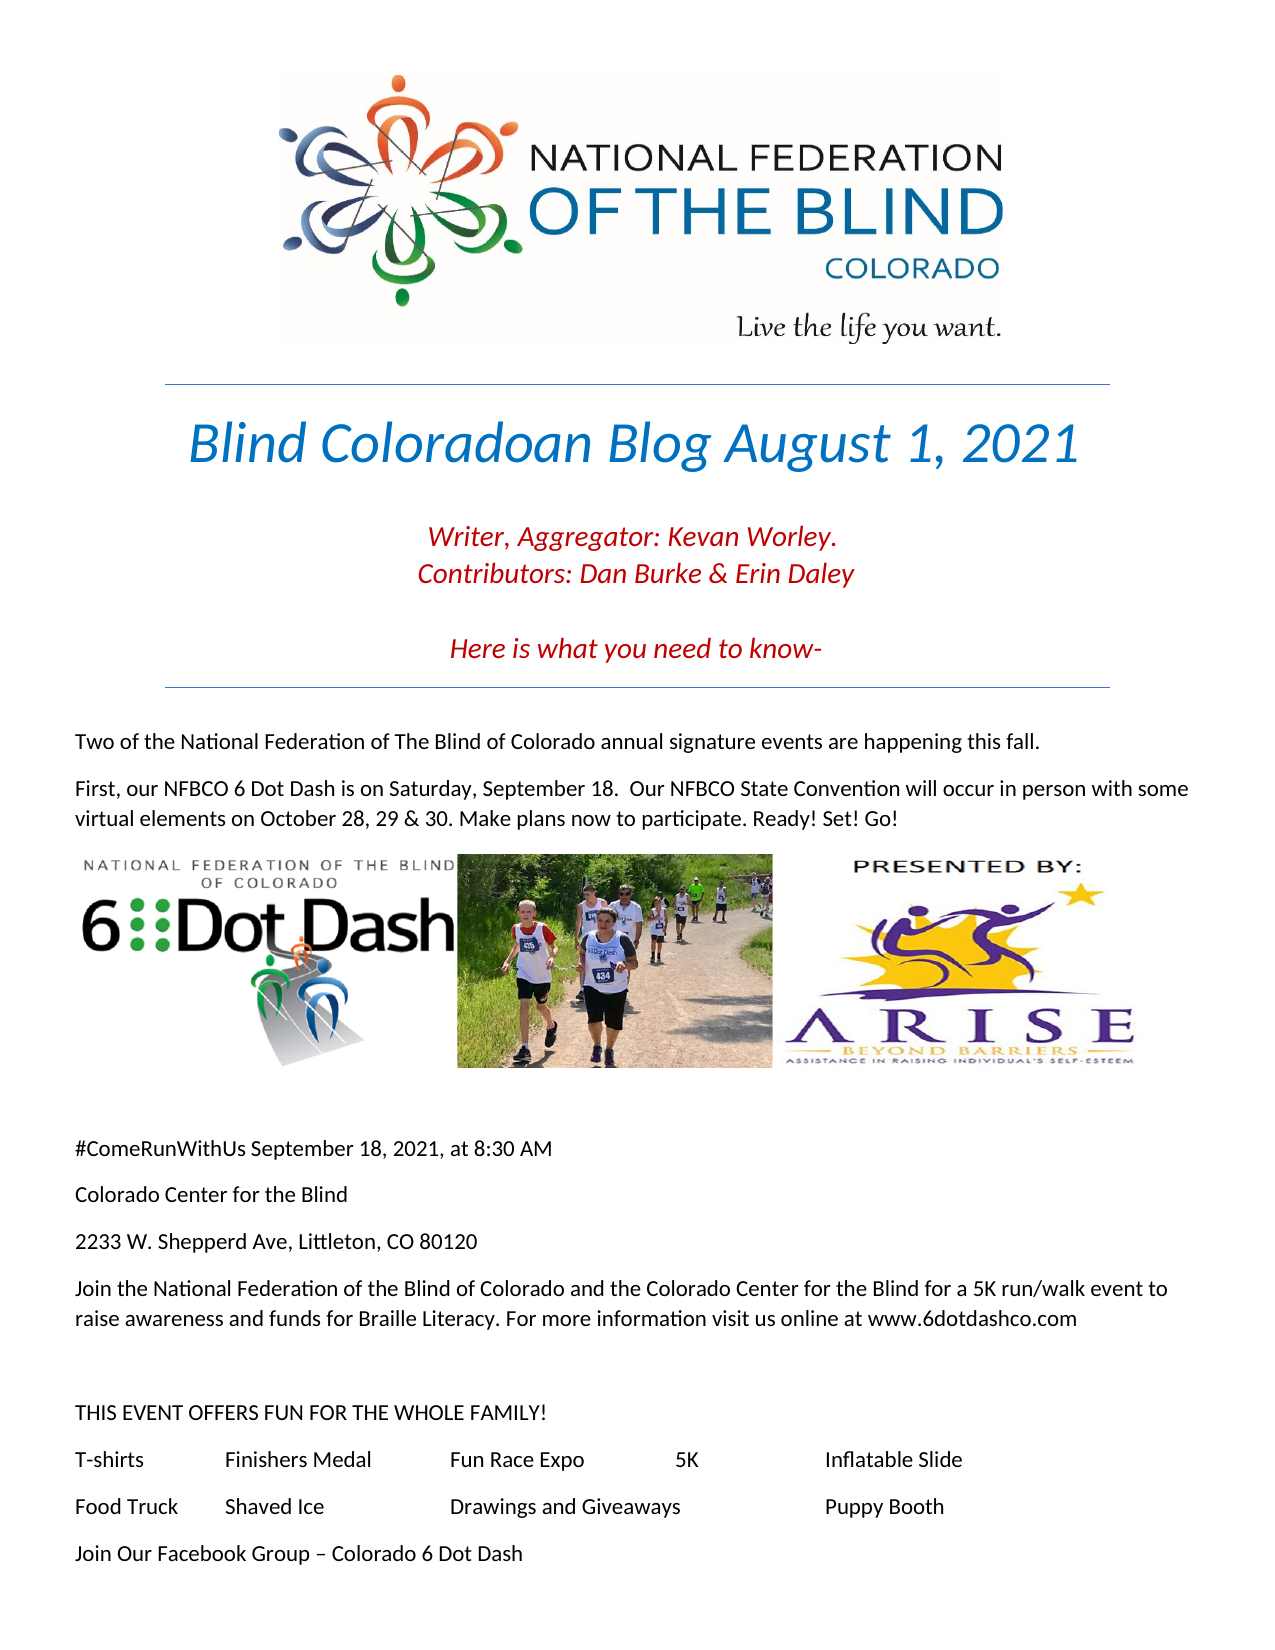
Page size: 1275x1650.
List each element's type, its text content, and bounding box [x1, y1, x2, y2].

text Two of the National Federation of The Blind of Colorado annual signature events are happening this fall. [75, 727, 1200, 755]
picture [278, 75, 1003, 344]
text Writer, Aggregator: Kevan Worley. Contributors: Dan Burke & Erin Daley [165, 496, 1110, 591]
text Join Our Facebook Group – Colorado 6 Dot Dash [75, 1539, 1200, 1567]
text #ComeRunWithUs September 18, 2021, at 8:30 AM [75, 1134, 1200, 1162]
text THIS EVENT OFFERS FUN FOR THE WHOLE FAMILY! [75, 1398, 1200, 1426]
text Food Truck Shaved Ice Drawings and Giveaways Puppy Booth [75, 1492, 1200, 1520]
text 2233 W. Shepperd Ave, Littleton, CO 80120 [75, 1227, 1200, 1256]
text Colorado Center for the Blind [75, 1181, 1200, 1209]
text T-shirts Finishers Medal Fun Race Expo 5K Inflatable Slide [75, 1445, 1200, 1473]
text First, our NFBCO 6 Dot Dash is on Saturday, September 18. Our NFBCO State Convention will occur in person with some virtual elements on October 28, 29 & 30. Make plans now to participate. Ready! Set! Go! [75, 774, 1200, 832]
text Here is what you need to know- [165, 609, 1110, 687]
text Join the National Federation of the Blind of Colorado and the Colorado Center for the Blind for a 5K run/walk event to raise awareness and funds for Braille Literacy. For more information visit us online at www.6dotdashco.com [75, 1274, 1200, 1333]
text Blind Coloradoan Blog August 1, 2021 [165, 385, 1110, 477]
picture [75, 851, 1148, 1068]
